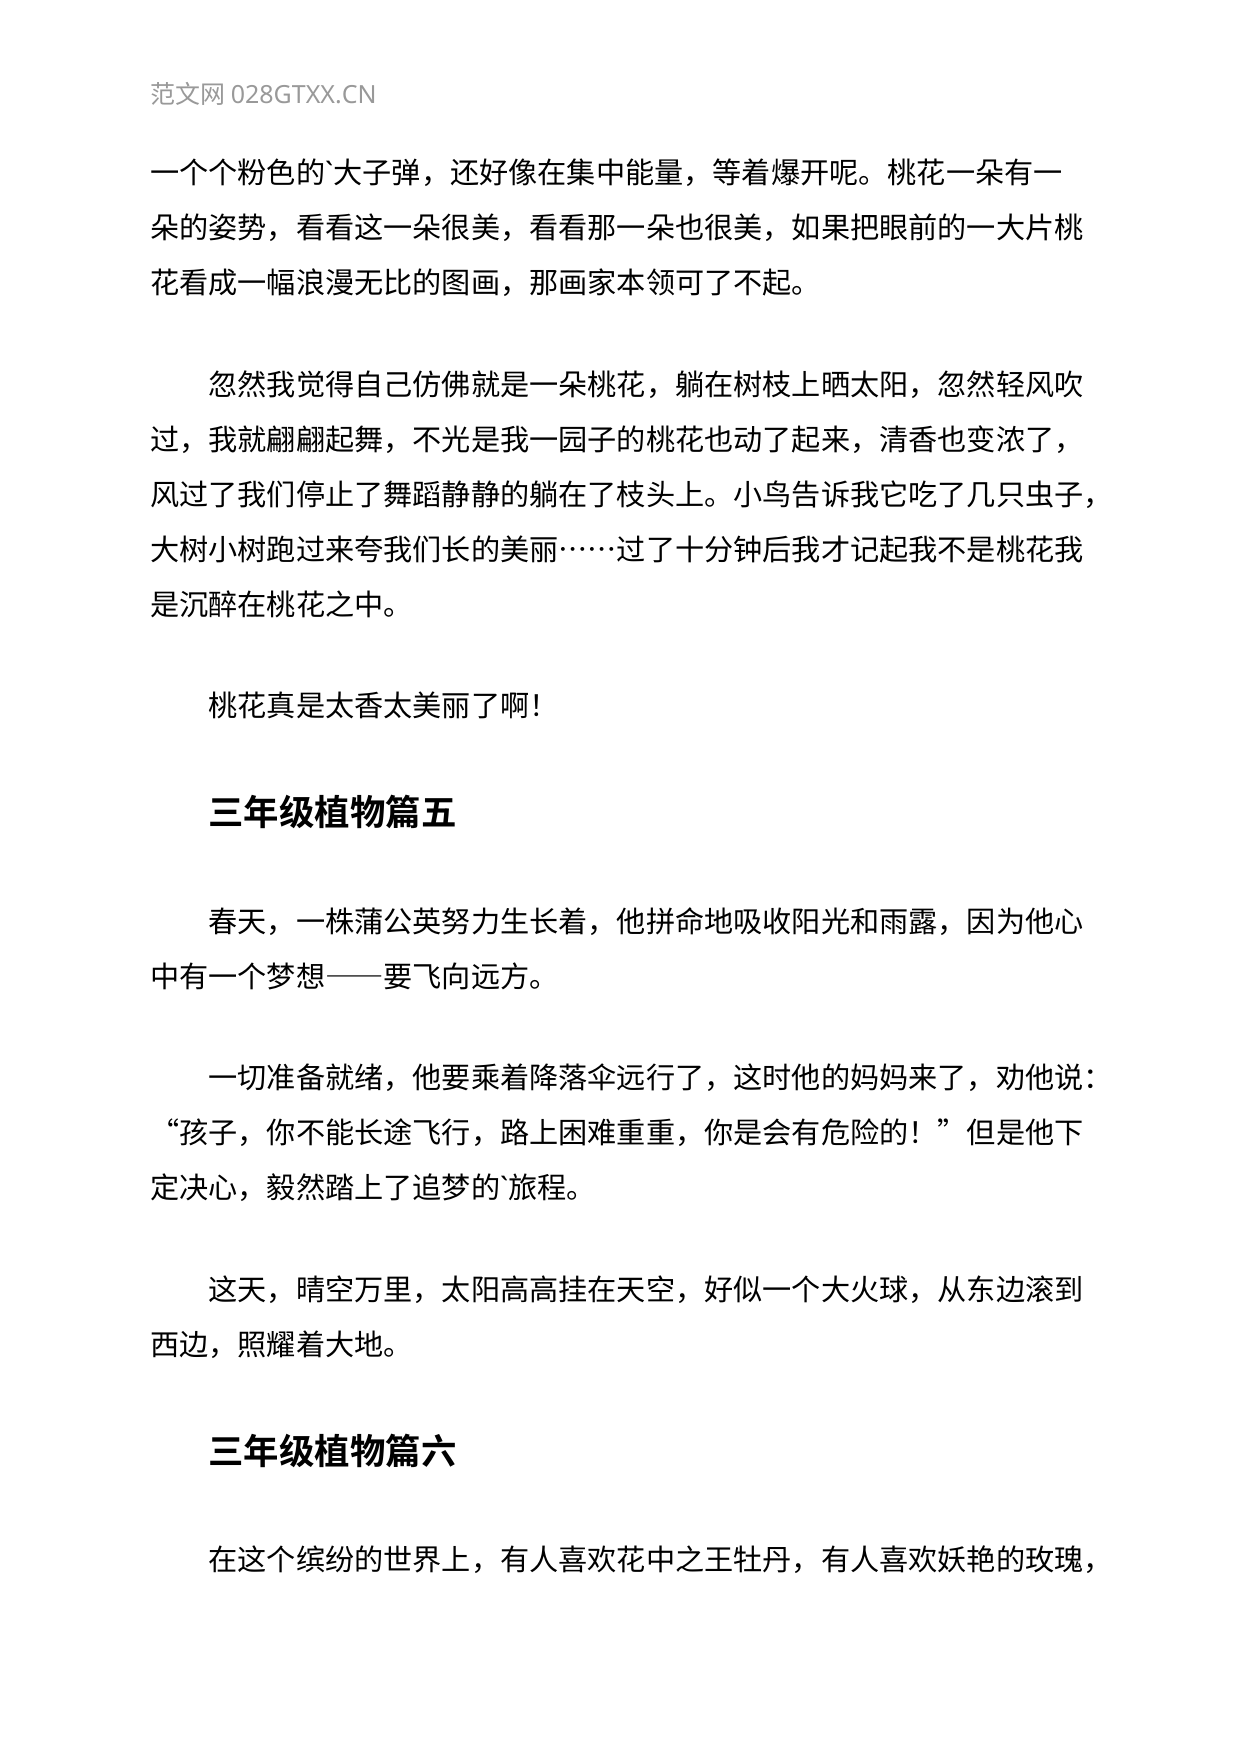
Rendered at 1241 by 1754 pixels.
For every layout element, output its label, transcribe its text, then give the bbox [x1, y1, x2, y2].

text 忽然我觉得自己仿佛就是一朵桃花，躺在树枝上晒太阳，忽然轻风吹过，我就翩翩起舞，不光是我一园子的桃花也动了起来，清香也变浓了，风过了我们停止了舞蹈静静的躺在了枝头上。小鸟告诉我它吃了几只虫子，大树小树跑过来夸我们长的美丽……过了十分钟后我才记起我不是桃花我是沉醉在桃花之中。 [150, 362, 1090, 623]
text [150, 150, 1090, 302]
text 桃花真是太香太美丽了啊！ [150, 683, 1090, 725]
text 三年级植物篇六 [150, 1423, 1090, 1474]
text 一切准备就绪，他要乘着降落伞远行了，这时他的妈妈来了，劝他说：“孩子，你不能长途飞行，路上困难重重，你是会有危险的！”但是他下定决心，毅然踏上了追梦的`旅程。 [150, 1055, 1090, 1207]
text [150, 1537, 1090, 1579]
text 这天，晴空万里，太阳高高挂在天空，好似一个大火球，从东边滚到西边，照耀着大地。 [150, 1267, 1090, 1364]
text 三年级植物篇五 [150, 785, 1090, 836]
text 春天，一株蒲公英努力生长着，他拼命地吸收阳光和雨露，因为他心中有一个梦想——要飞向远方。 [150, 898, 1090, 995]
